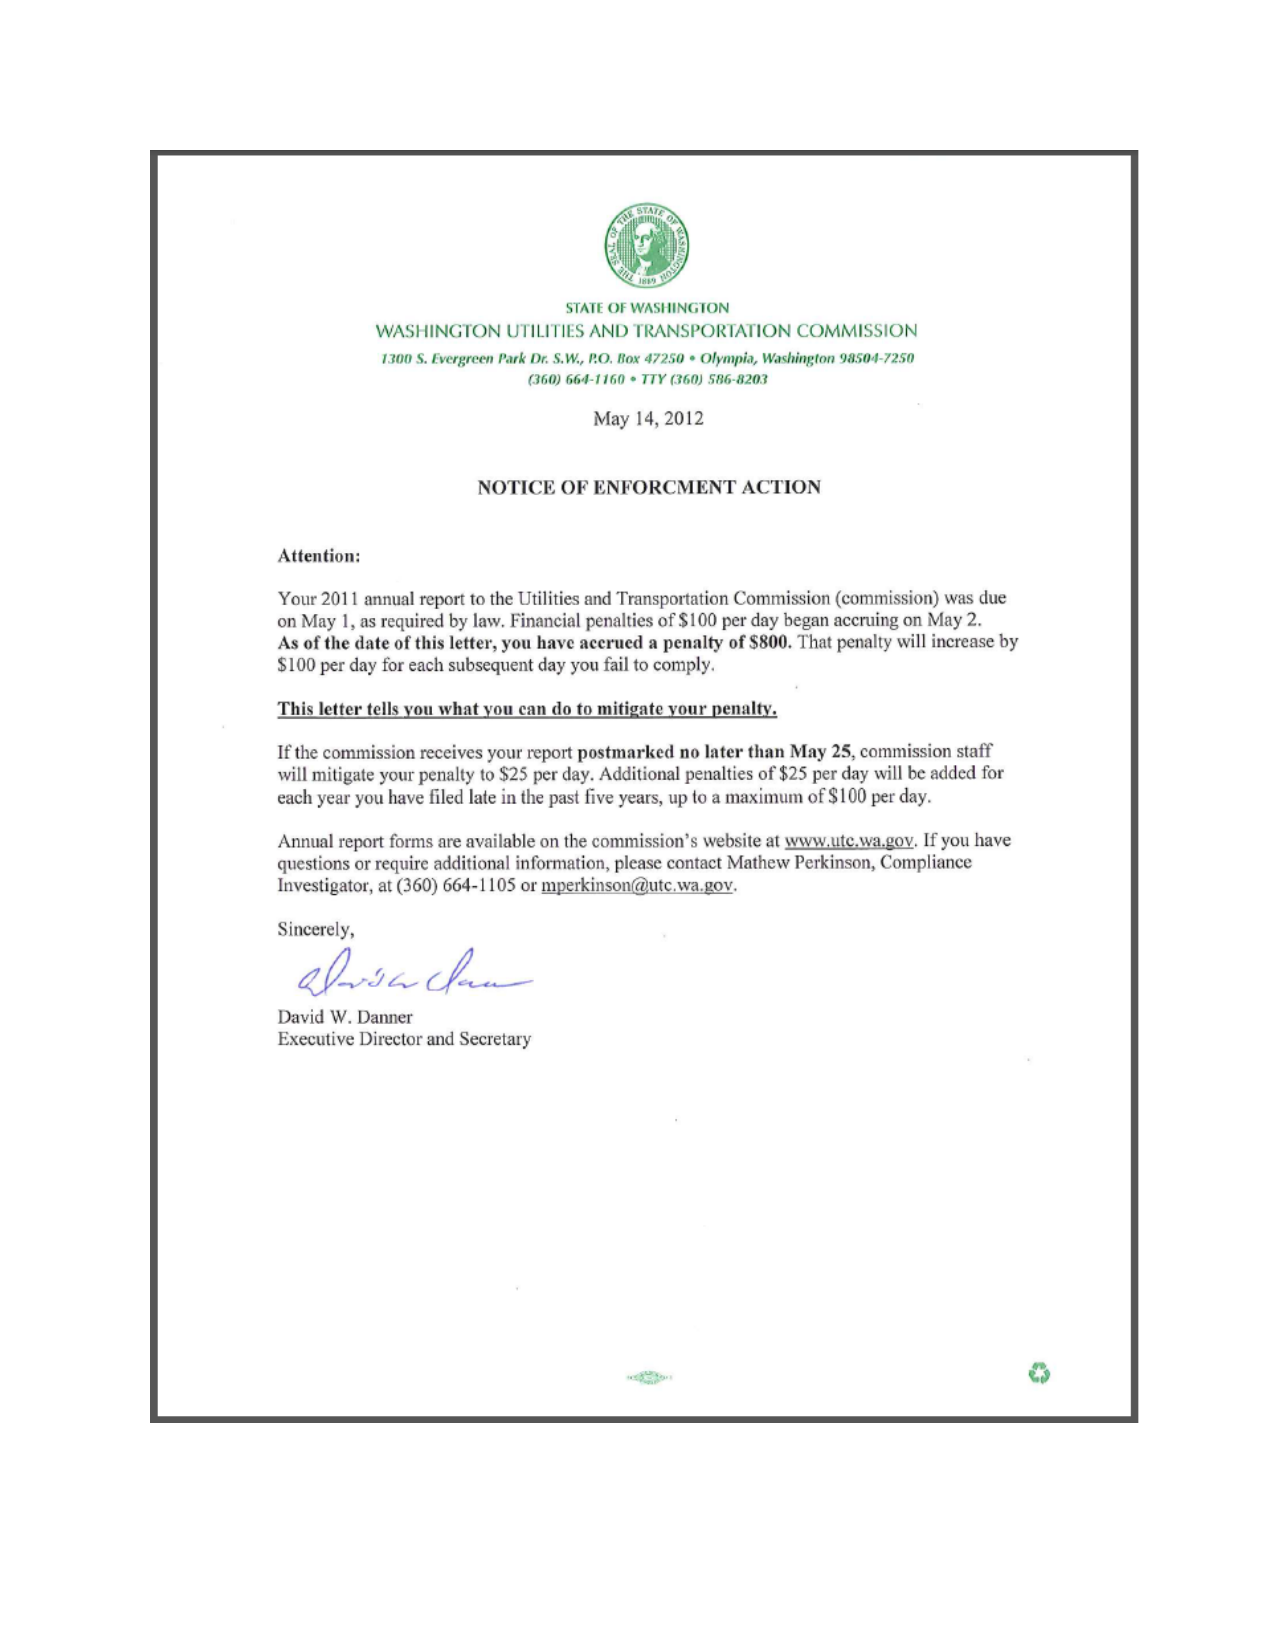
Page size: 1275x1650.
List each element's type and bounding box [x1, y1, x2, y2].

picture [150, 150, 1139, 1423]
